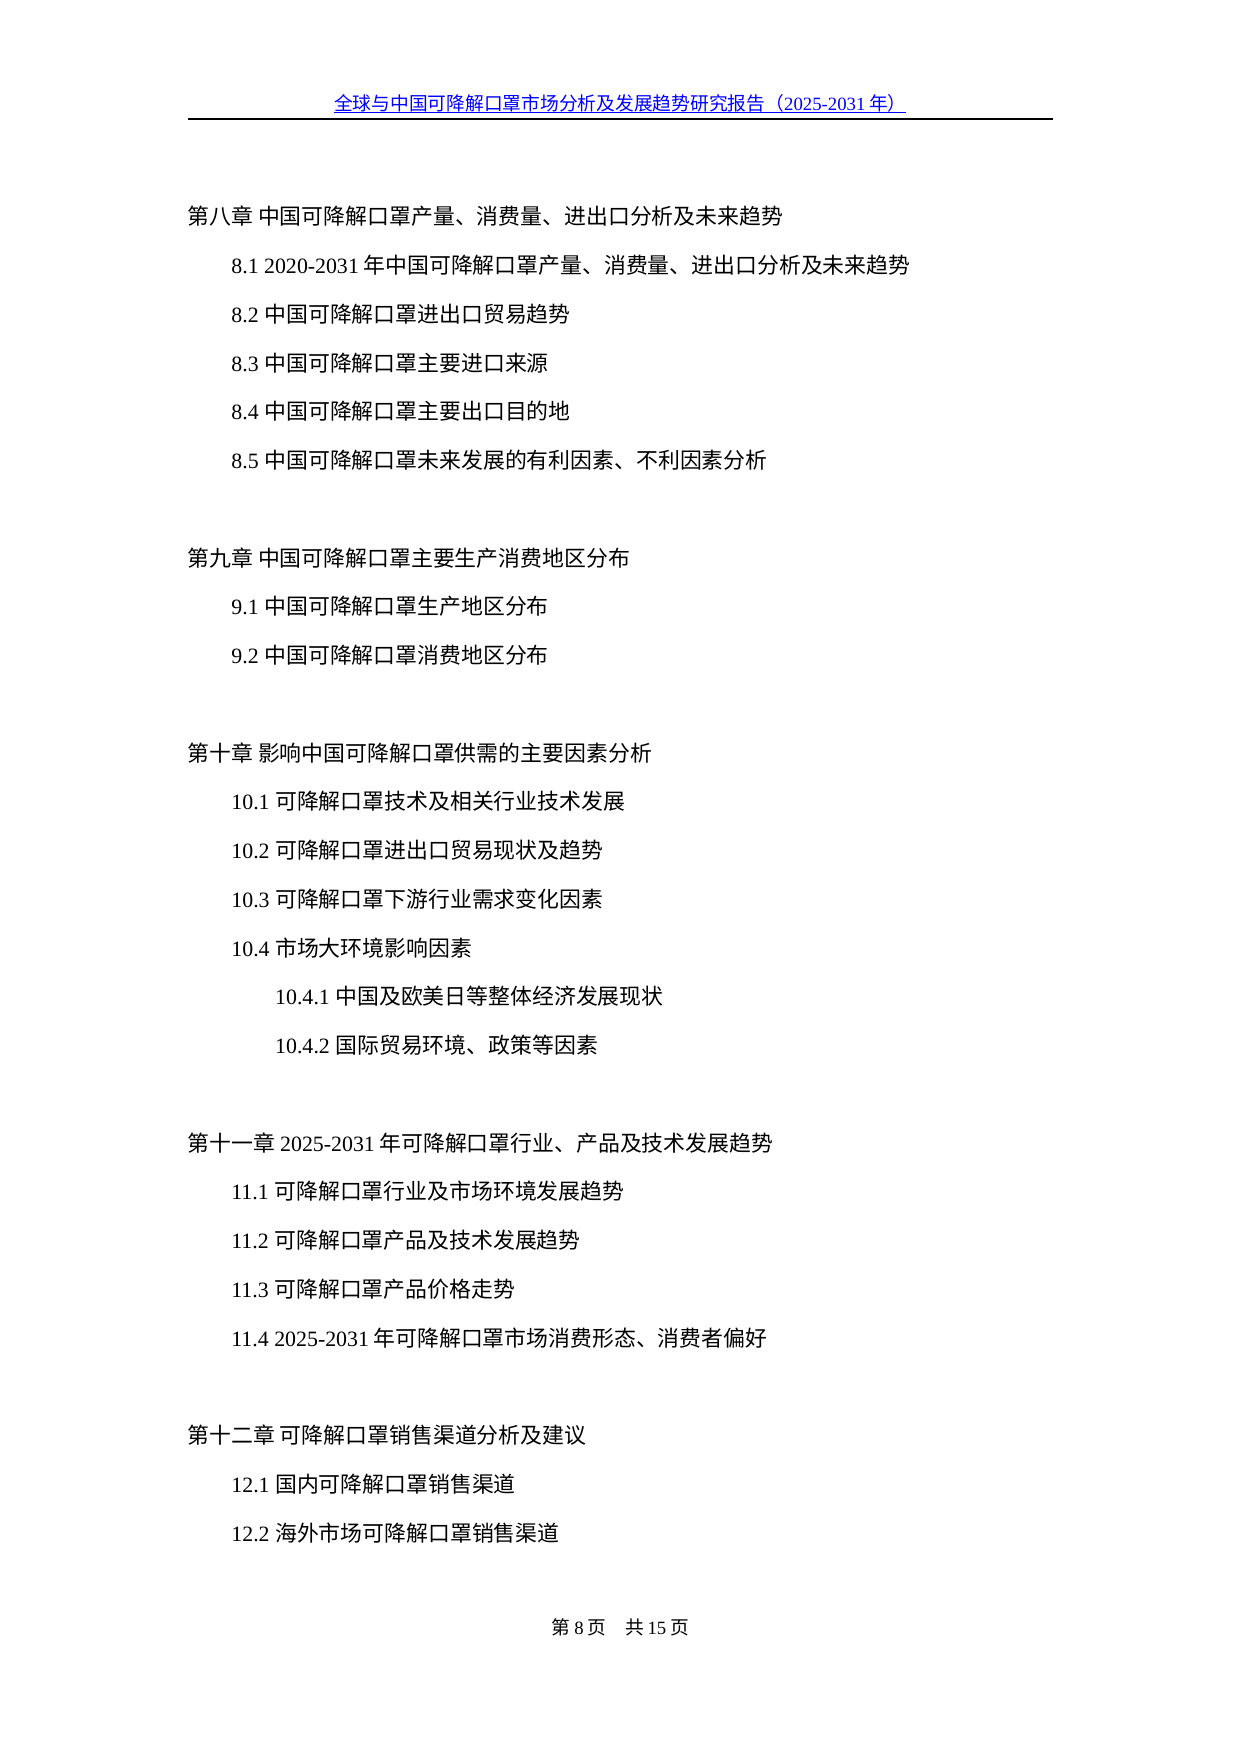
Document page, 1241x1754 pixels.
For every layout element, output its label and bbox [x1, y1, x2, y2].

text [187, 150, 1053, 1548]
